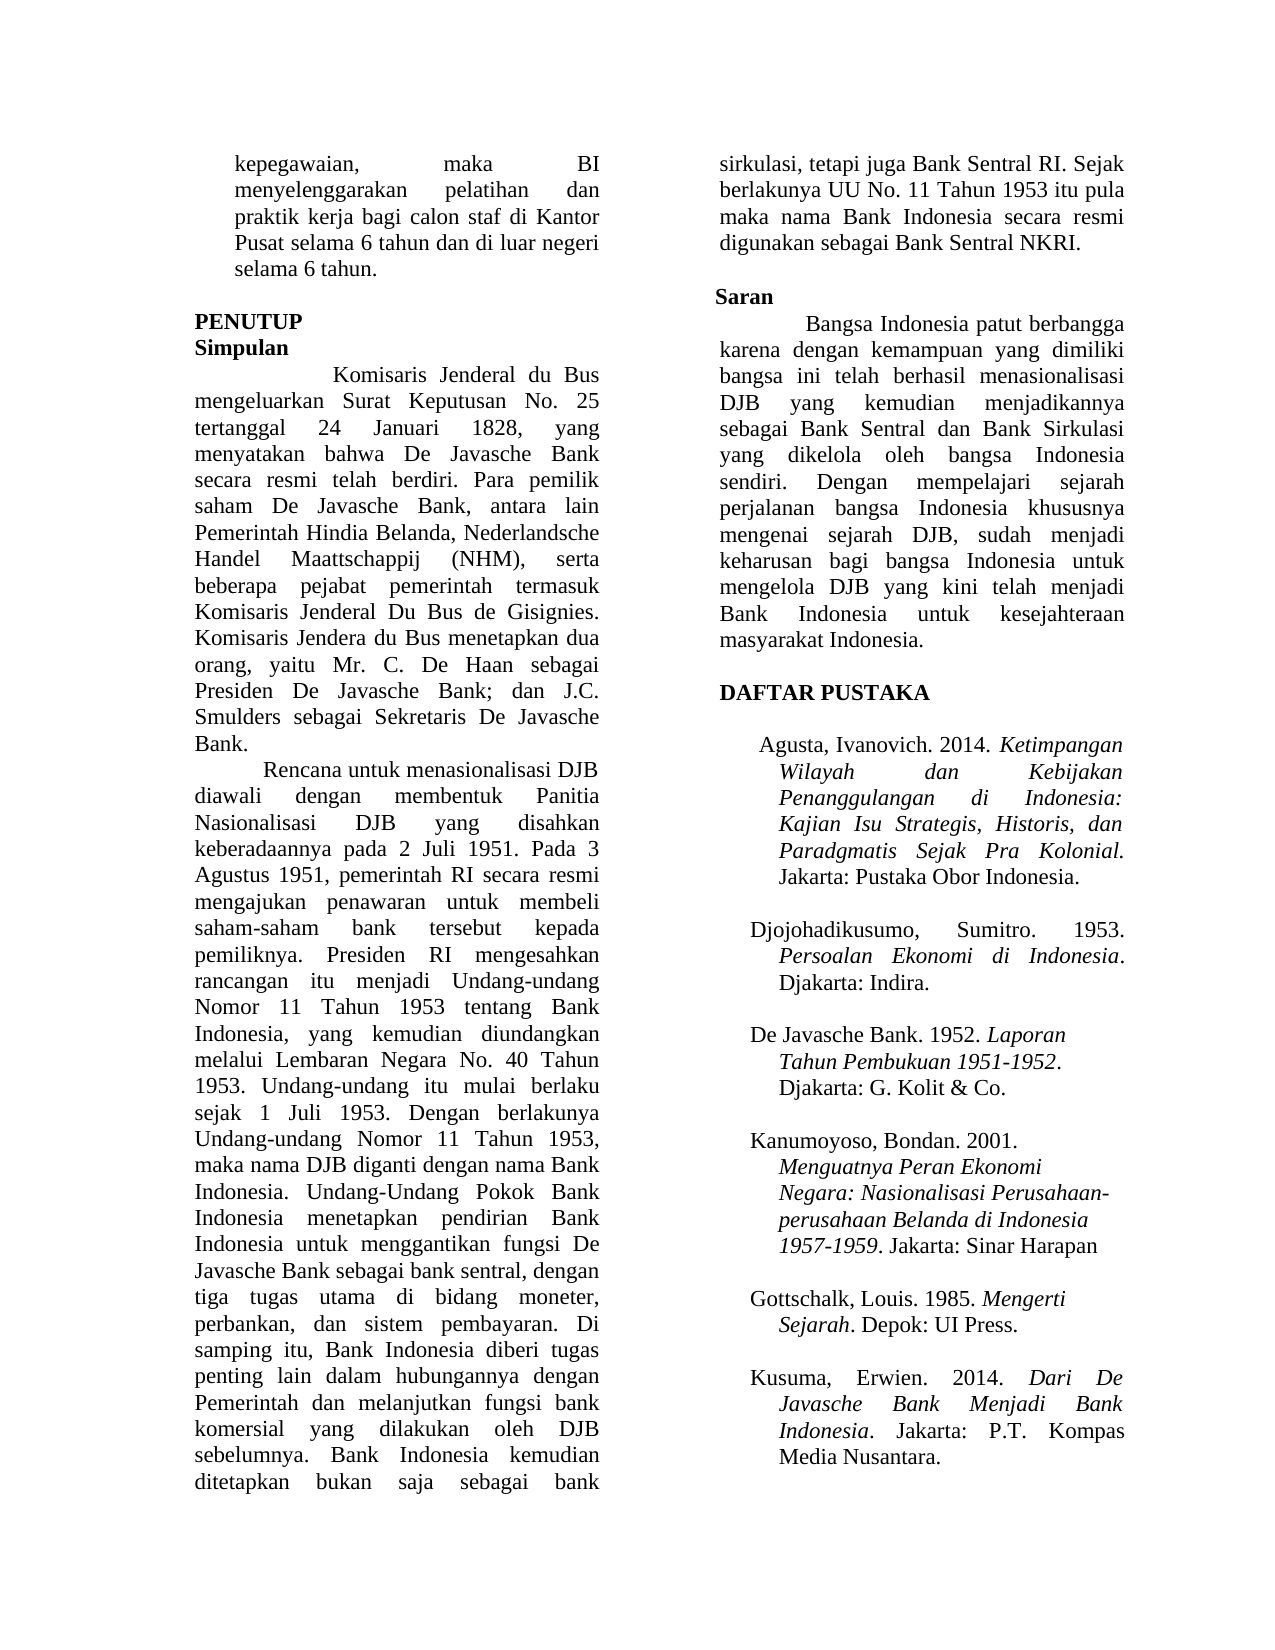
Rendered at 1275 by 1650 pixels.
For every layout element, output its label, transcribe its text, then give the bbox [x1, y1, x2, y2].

text Agusta, Ivanovich. 2014. Ketimpangan Wilayah dan Kebijakan Penanggulangan di Indonesia: Kajian Isu Strategis, Historis, dan Paradgmatis Sejak Pra Kolonial. Jakarta: Pustaka Obor Indonesia. [675, 731, 1125, 889]
list Rencana untuk menasionalisasi DJB diawali dengan membentuk Panitia Nasionalisasi DJB yang disahkan keberadaannya pada 2 Juli 1951. Pada 3 Agustus 1951, pemerintah RI secara resmi mengajukan penawaran untuk membeli saham-saham bank tersebut kepada pemiliknya. Presiden RI mengesahkan rancangan itu menjadi Undang-undang Nomor 11 Tahun 1953 tentang Bank Indonesia, yang kemudian diundangkan melalui Lembaran Negara No. 40 Tahun 1953. Undang-undang itu mulai berlaku sejak 1 Juli 1953. Dengan berlakunya Undang-undang Nomor 11 Tahun 1953, maka nama DJB diganti dengan nama Bank Indonesia. Undang-Undang Pokok Bank Indonesia menetapkan pendirian Bank Indonesia untuk menggantikan fungsi De Javasche Bank sebagai bank sentral, dengan tiga tugas utama di bidang moneter, perbankan, dan sistem pembayaran. Di samping itu, Bank Indonesia diberi tugas penting lain dalam hubungannya dengan Pemerintah dan melanjutkan fungsi bank komersial yang dilakukan oleh DJB sebelumnya. Bank Indonesia kemudian ditetapkan bukan saja sebagai bank sirkulasi, tetapi juga Bank Sentral RI. Sejak berlakunya UU No. 11 Tahun 1953 itu pula maka nama Bank Indonesia secara resmi digunakan sebagai Bank Sentral NKRI. [194, 756, 600, 1494]
text De Javasche Bank. 1952. Laporan Tahun Pembukuan 1951-1952. Djakarta: G. Kolit & Co. [750, 1021, 1125, 1100]
text Simpulan [150, 334, 600, 361]
text Kanumoyoso, Bondan. 2001. Menguatnya Peran Ekonomi Negara: Nasionalisasi Perusahaan-perusahaan Belanda di Indonesia 1957-1959. Jakarta: Sinar Harapan [750, 1127, 1125, 1258]
text DAFTAR PUSTAKA [675, 679, 1125, 705]
list Kusuma, Erwien. 2014. Dari De Javasche Bank Menjadi Bank Indonesia. Jakarta: P.T. Kompas Media Nusantara. [750, 1364, 1125, 1469]
text PENUTUP [150, 308, 600, 334]
list Komisaris Jenderal du Bus mengeluarkan Surat Keputusan No. 25 tertanggal 24 Januari 1828, yang menyatakan bahwa De Javasche Bank secara resmi telah berdiri. Para pemilik saham De Javasche Bank, antara lain Pemerintah Hindia Belanda, Nederlandsche Handel Maattschappij (NHM), serta beberapa pejabat pemerintah termasuk Komisaris Jenderal Du Bus de Gisignies. Komisaris Jendera du Bus menetapkan dua orang, yaitu Mr. C. De Haan sebagai Presiden De Javasche Bank; dan J.C. Smulders sebagai Sekretaris De Javasche Bank. [194, 361, 600, 756]
text Saran [675, 283, 1125, 310]
text Bangsa Indonesia patut berbangga karena dengan kemampuan yang dimiliki bangsa ini telah berhasil menasionalisasi DJB yang kemudian menjadikannya sebagai Bank Sentral dan Bank Sirkulasi yang dikelola oleh bangsa Indonesia sendiri. Dengan mempelajari sejarah perjalanan bangsa Indonesia khususnya mengenai sejarah DJB, sudah menjadi keharusan bagi bangsa Indonesia untuk mengelola DJB yang kini telah menjadi Bank Indonesia untuk kesejahteraan masyarakat Indonesia. [719, 310, 1125, 652]
text Gottschalk, Louis. 1985. Mengerti Sejarah. Depok: UI Press. [750, 1285, 1125, 1338]
list Djojohadikusumo, Sumitro. 1953. Persoalan Ekonomi di Indonesia. Djakarta: Indira. [750, 916, 1125, 995]
